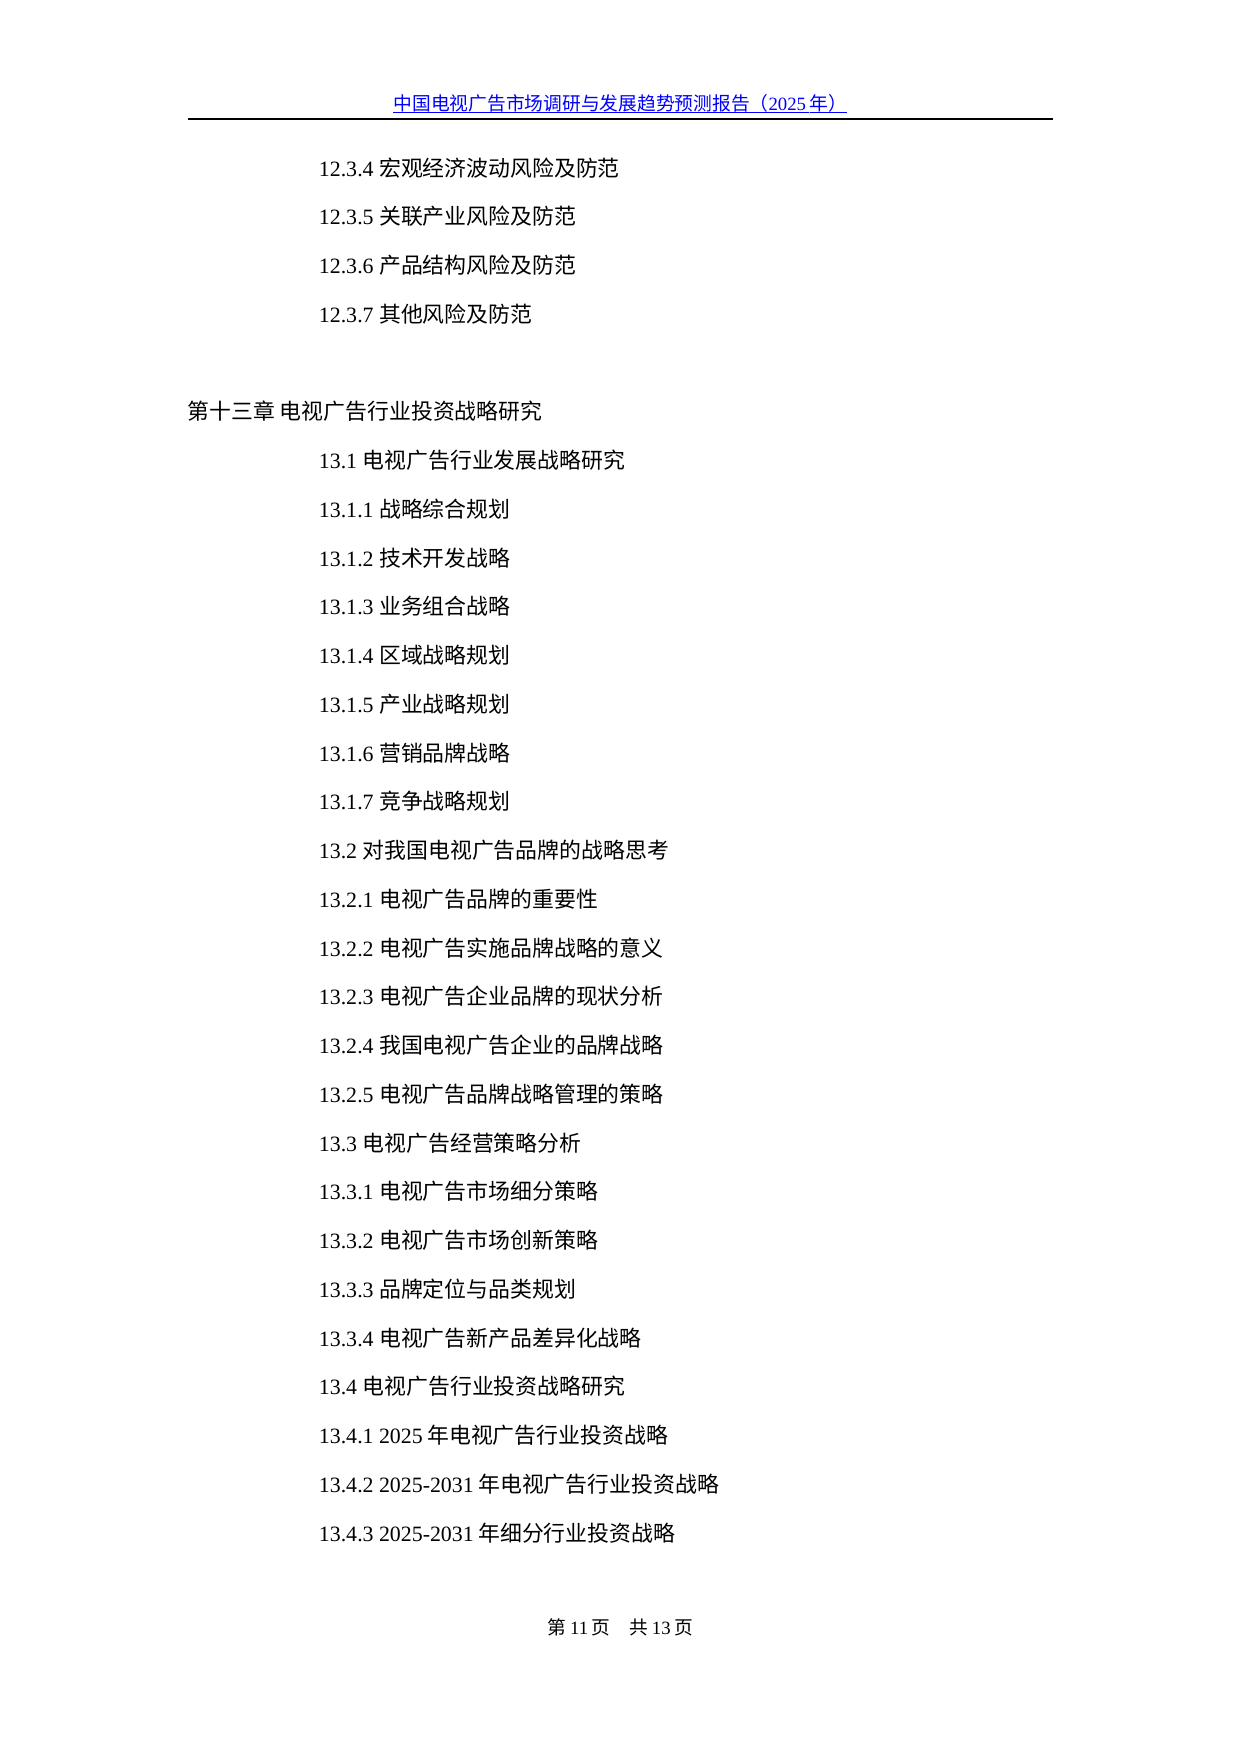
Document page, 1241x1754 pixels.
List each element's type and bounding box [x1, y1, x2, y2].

text [187, 150, 1053, 1548]
